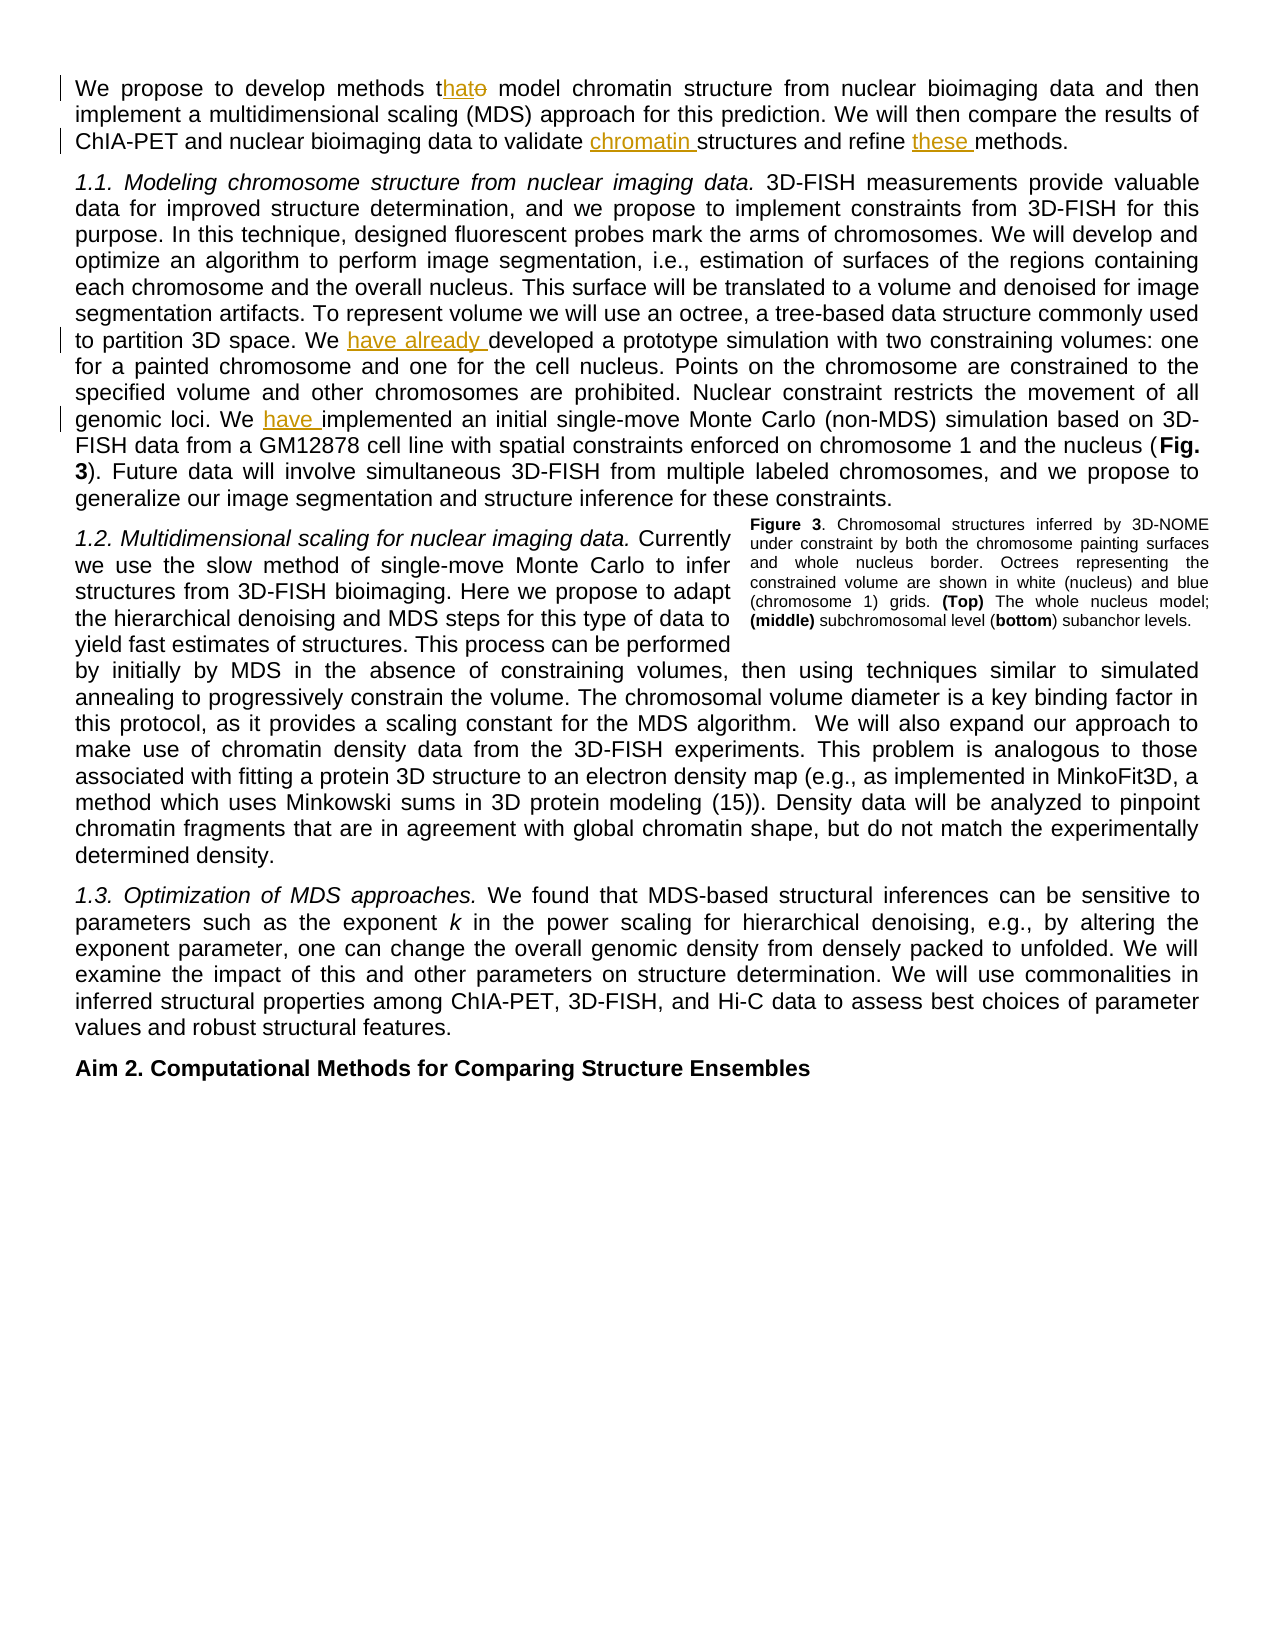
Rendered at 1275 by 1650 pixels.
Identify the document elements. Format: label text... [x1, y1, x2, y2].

text 1.3. Optimization of MDS approaches. We found that MDS-based structural inferences can be sensitive to parameters such as the exponent k in the power scaling for hierarchical denoising, e.g., by altering the exponent parameter, one can change the overall genomic density from densely packed to unfolded. We will examine the impact of this and other parameters on structure determination. We will use commonalities in inferred structural properties among ChIA-PET, 3D-FISH, and Hi-C data to assess best choices of parameter values and robust structural features. [75, 882, 1200, 1041]
text Aim 2. Computational Methods for Comparing Structure Ensembles [75, 1055, 1200, 1081]
text We propose to develop methods t model chromatin structure from nuclear bioimaging data and then implement a multidimensional scaling (MDS) approach for this prediction. We will then compare the results of ChIA-PET and nuclear bioimaging data to validate structures and refine methods. [75, 75, 1200, 154]
text 1.2. Multidimensional scaling for nuclear imaging data. Currently we use the slow method of single-move Monte Carlo to infer structures from 3D-FISH bioimaging. Here we propose to adapt the hierarchical denoising and MDS steps for this type of data to yield fast estimates of structures. This process can be performed by initially by MDS in the absence of constraining volumes, then using techniques similar to simulated annealing to progressively constrain the volume. The chromosomal volume diameter is a key binding factor in this protocol, as it provides a scaling constant for the MDS algorithm. We will also expand our approach to make use of chromatin density data from the 3D-FISH experiments. This problem is analogous to those associated with fitting a protein 3D structure to an electron density map (e.g., as implemented in MinkoFit3D, a method which uses Minkowski sums in 3D protein modeling (15)). Density data will be analyzed to pinpoint chromatin fragments that are in agreement with global chromatin shape, but do not match the experimentally determined density. [75, 525, 1200, 868]
text 1.1. Modeling chromosome structure from nuclear imaging data. 3D-FISH measurements provide valuable data for improved structure determination, and we propose to implement constraints from 3D-FISH for this purpose. In this technique, designed fluorescent probes mark the arms of chromosomes. We will develop and optimize an algorithm to perform image segmentation, i.e., estimation of surfaces of the regions containing each chromosome and the overall nucleus. This surface will be translated to a volume and denoised for image segmentation artifacts. To represent volume we will use an octree, a tree-based data structure commonly used to partition 3D space. We developed a prototype simulation with two constraining volumes: one for a painted chromosome and one for the cell nucleus. Points on the chromosome are constrained to the specified volume and other chromosomes are prohibited. Nuclear constraint restricts the movement of all genomic loci. We implemented an initial single-move Monte Carlo (non-MDS) simulation based on 3D-FISH data from a GM12878 cell line with spatial constraints enforced on chromosome 1 and the nucleus (Fig. 3). Future data will involve simultaneous 3D-FISH from multiple labeled chromosomes, and we propose to generalize our image segmentation and structure inference for these constraints. [75, 168, 1200, 511]
